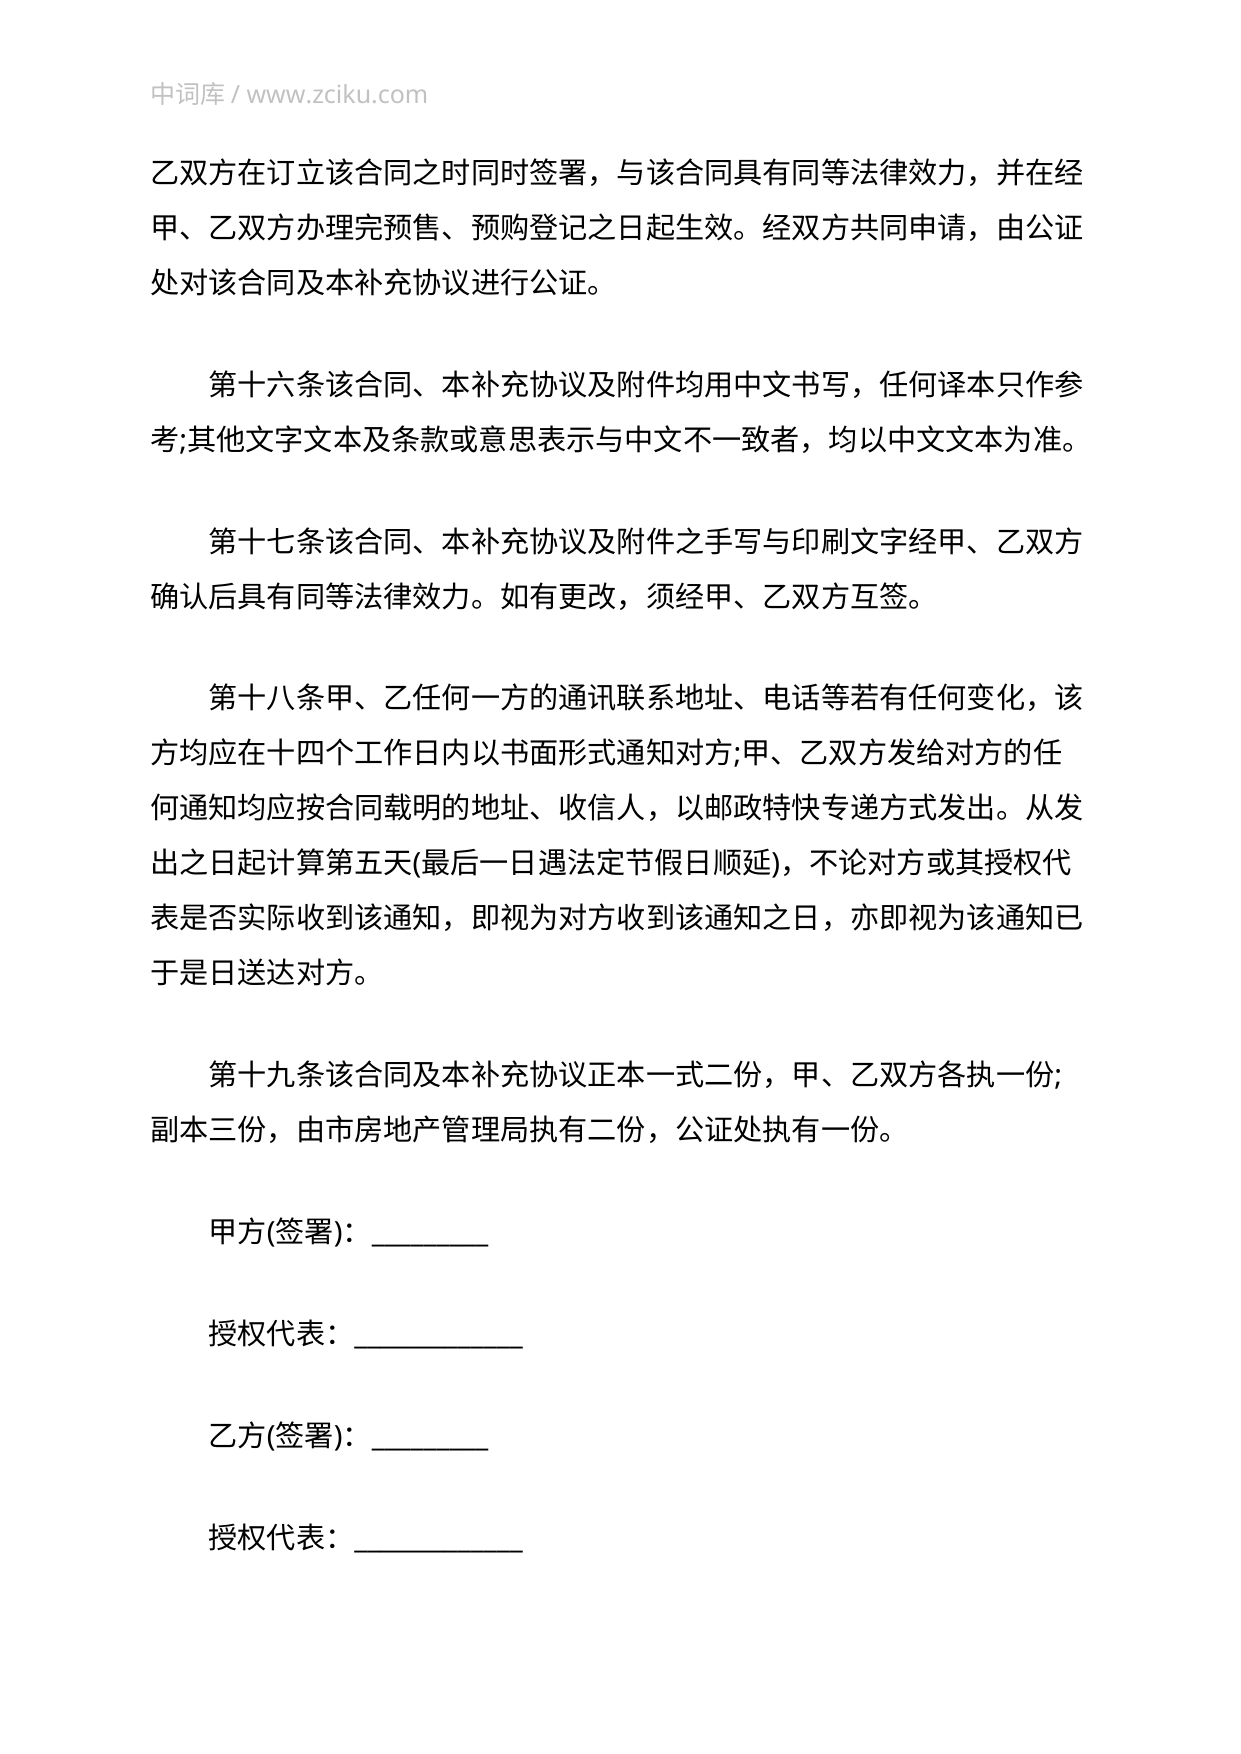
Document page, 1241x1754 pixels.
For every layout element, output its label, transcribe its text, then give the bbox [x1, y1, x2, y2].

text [150, 150, 1090, 302]
text 第十九条该合同及本补充协议正本一式二份，甲、乙双方各执一份;副本三份，由市房地产管理局执有二份，公证处执有一份。 [150, 1052, 1090, 1149]
text 第十七条该合同、本补充协议及附件之手写与印刷文字经甲、乙双方确认后具有同等法律效力。如有更改，须经甲、乙双方互签。 [150, 518, 1090, 616]
text 授权代表：_____________ [150, 1514, 1090, 1557]
text 乙方(签署)：_________ [150, 1412, 1090, 1455]
text 第十六条该合同、本补充协议及附件均用中文书写，任何译本只作参考;其他文字文本及条款或意思表示与中文不一致者，均以中文文本为准。 [150, 362, 1090, 459]
text 授权代表：_____________ [150, 1310, 1090, 1353]
text 甲方(签署)：_________ [150, 1208, 1090, 1251]
text 第十八条甲、乙任何一方的通讯联系地址、电话等若有任何变化，该方均应在十四个工作日内以书面形式通知对方;甲、乙双方发给对方的任何通知均应按合同载明的地址、收信人，以邮政特快专递方式发出。从发出之日起计算第五天(最后一日遇法定节假日顺延)，不论对方或其授权代表是否实际收到该通知，即视为对方收到该通知之日，亦即视为该通知已于是日送达对方。 [150, 675, 1090, 992]
